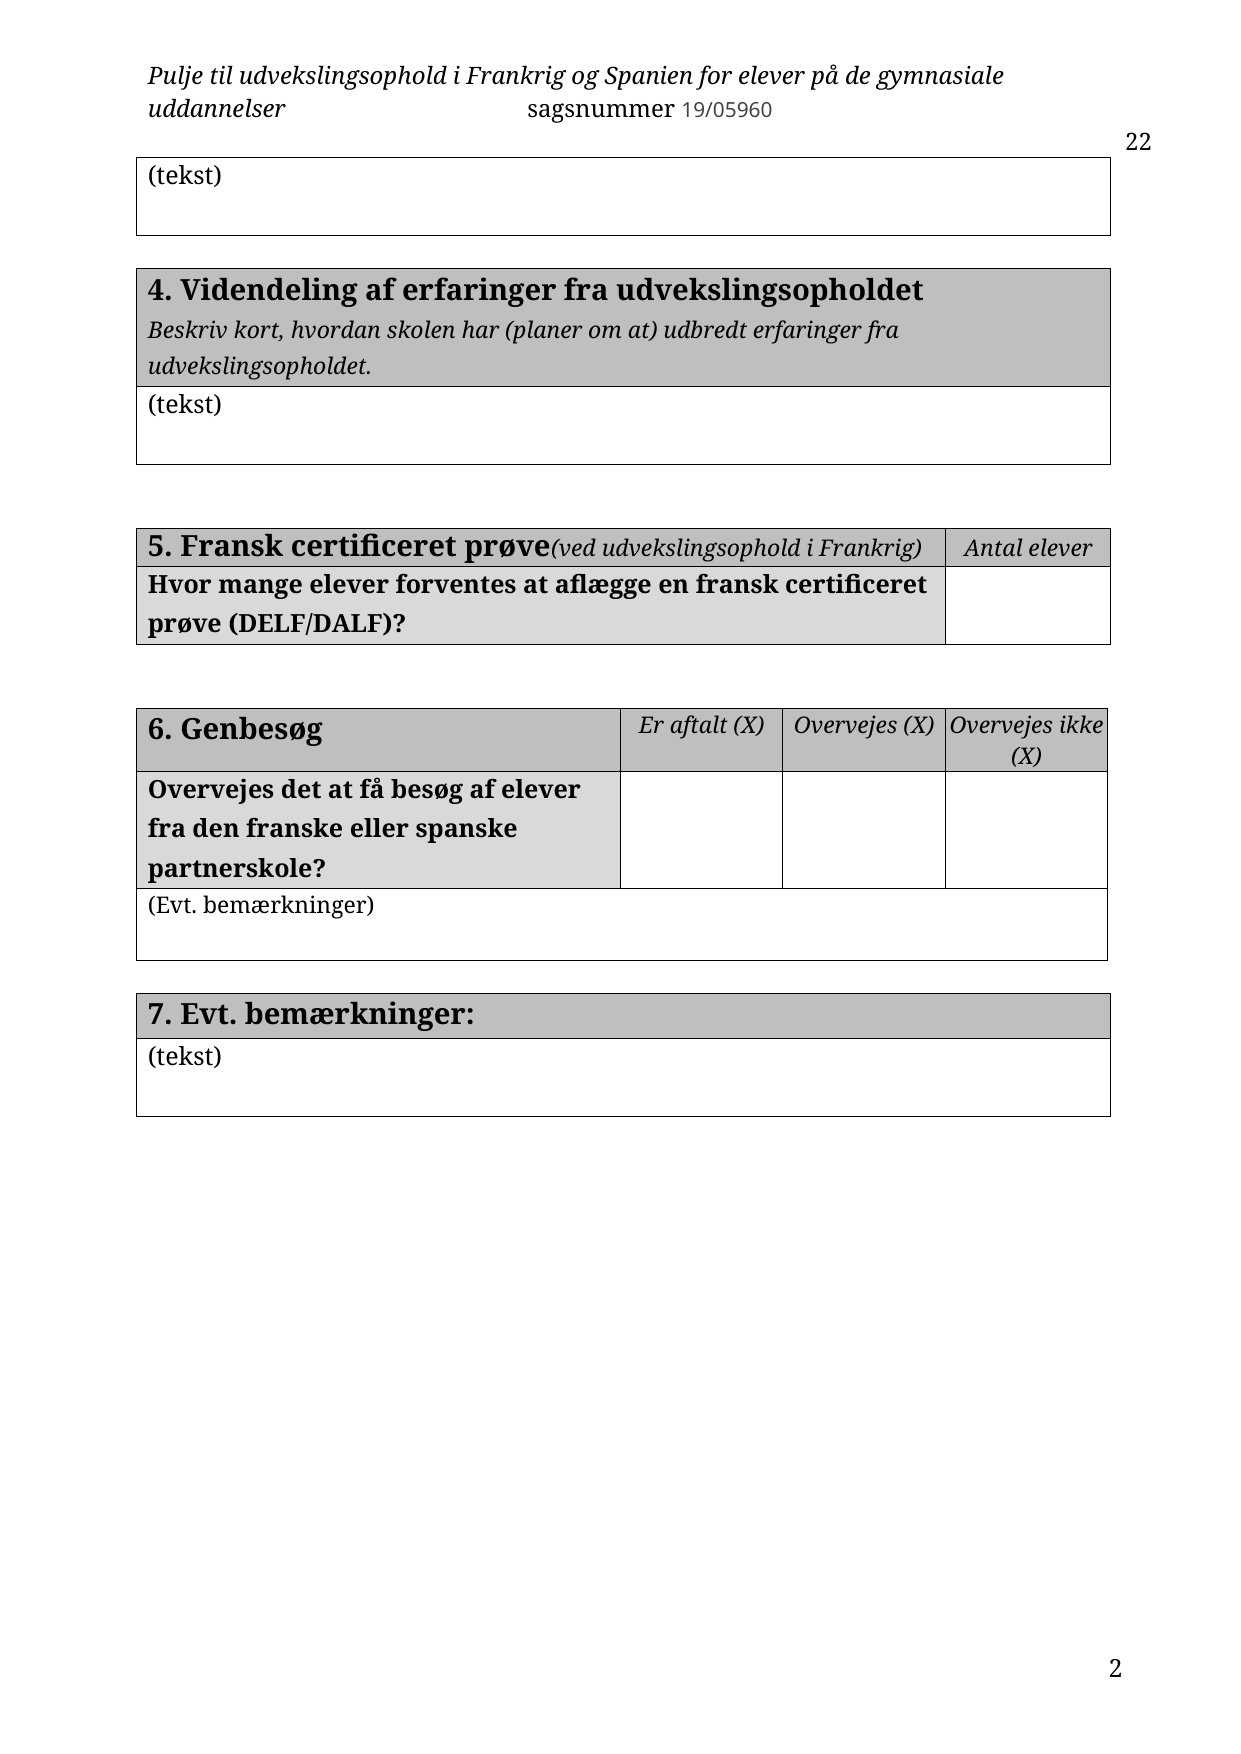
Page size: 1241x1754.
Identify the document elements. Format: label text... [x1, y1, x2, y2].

table_cell (tekst) [137, 158, 1110, 235]
table_header Antal elever [946, 529, 1110, 566]
table_header Er aftalt (X) [621, 709, 782, 771]
table_header 7. Evt. bemærkninger: [137, 994, 1110, 1038]
table_header Overvejes (X) [783, 709, 945, 771]
table_cell [946, 772, 1107, 888]
table_cell (Evt. bemærkninger) [137, 889, 1107, 960]
table_cell Overvejes det at få besøg af elever fra den franske eller spanske partnerskole? [137, 772, 620, 888]
table_cell Hvor mange elever forventes at aflægge en fransk certificeret prøve (DELF/DALF)? [137, 567, 945, 644]
table_header 4. Videndeling af erfaringer fra udvekslingsopholdet Beskriv kort, hvordan skolen har (planer om at) udbredt erfaringer fra udvekslingsopholdet. [137, 269, 1110, 386]
table_header 5. Fransk certificeret prøve(ved udvekslingsophold i Frankrig) [137, 529, 945, 566]
table_header Overvejes ikke (X) [946, 709, 1107, 771]
table_cell (tekst) [137, 1039, 1110, 1116]
table_cell [946, 567, 1110, 644]
table_cell (tekst) [137, 387, 1110, 464]
table_cell [783, 772, 945, 888]
table_cell [621, 772, 782, 888]
table_header 6. Genbesøg [137, 709, 620, 771]
